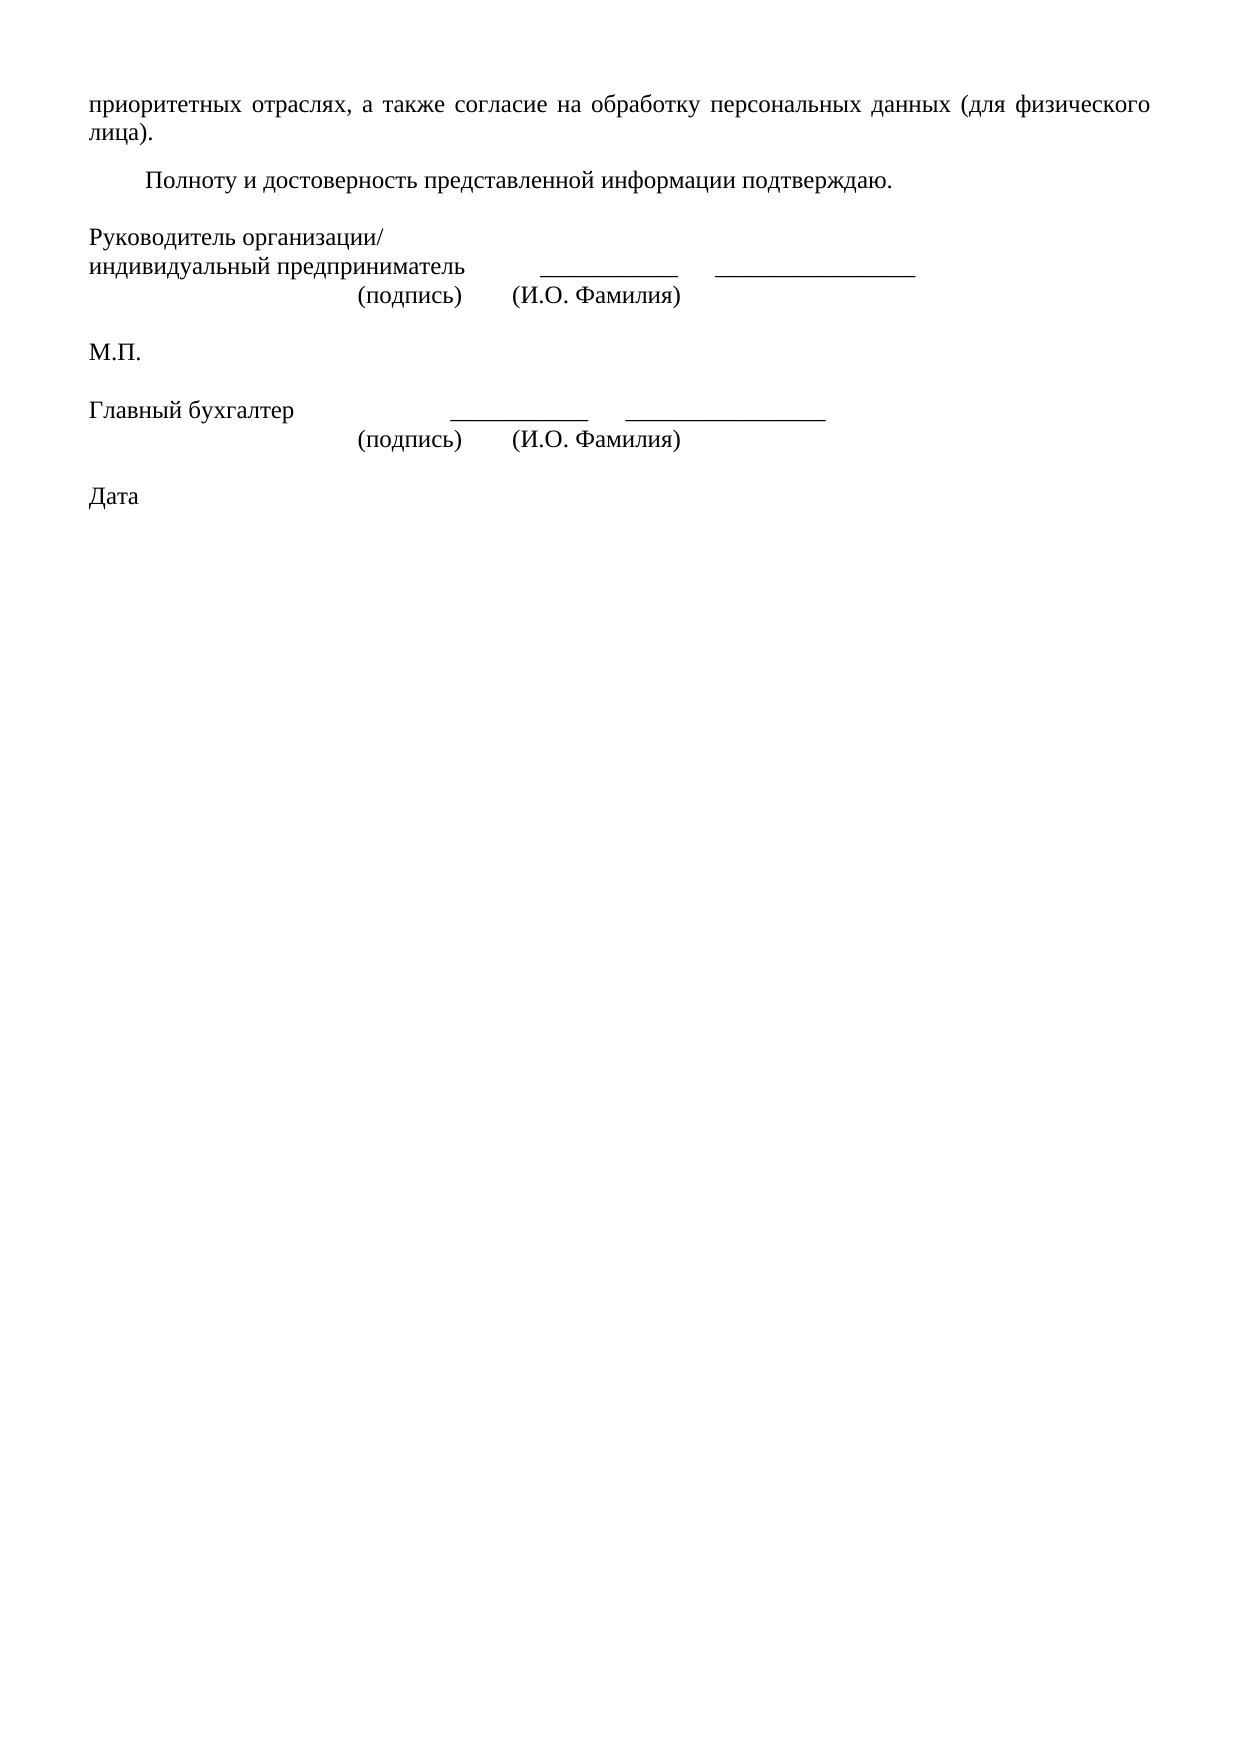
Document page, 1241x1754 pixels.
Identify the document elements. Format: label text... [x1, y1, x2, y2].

text Руководитель организации/ [89, 222, 1152, 251]
text М.П. [89, 337, 1152, 366]
text Главный бухгалтер ___________ ________________ [89, 395, 1152, 424]
text Дата [89, 481, 1152, 510]
text (подпись) (И.О. Фамилия) [89, 280, 1152, 309]
text индивидуальный предприниматель ___________ ________________ [89, 251, 1152, 280]
text (подпись) (И.О. Фамилия) [89, 424, 1152, 452]
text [89, 89, 1152, 146]
text Полноту и достоверность представленной информации подтверждаю. [89, 165, 1152, 194]
